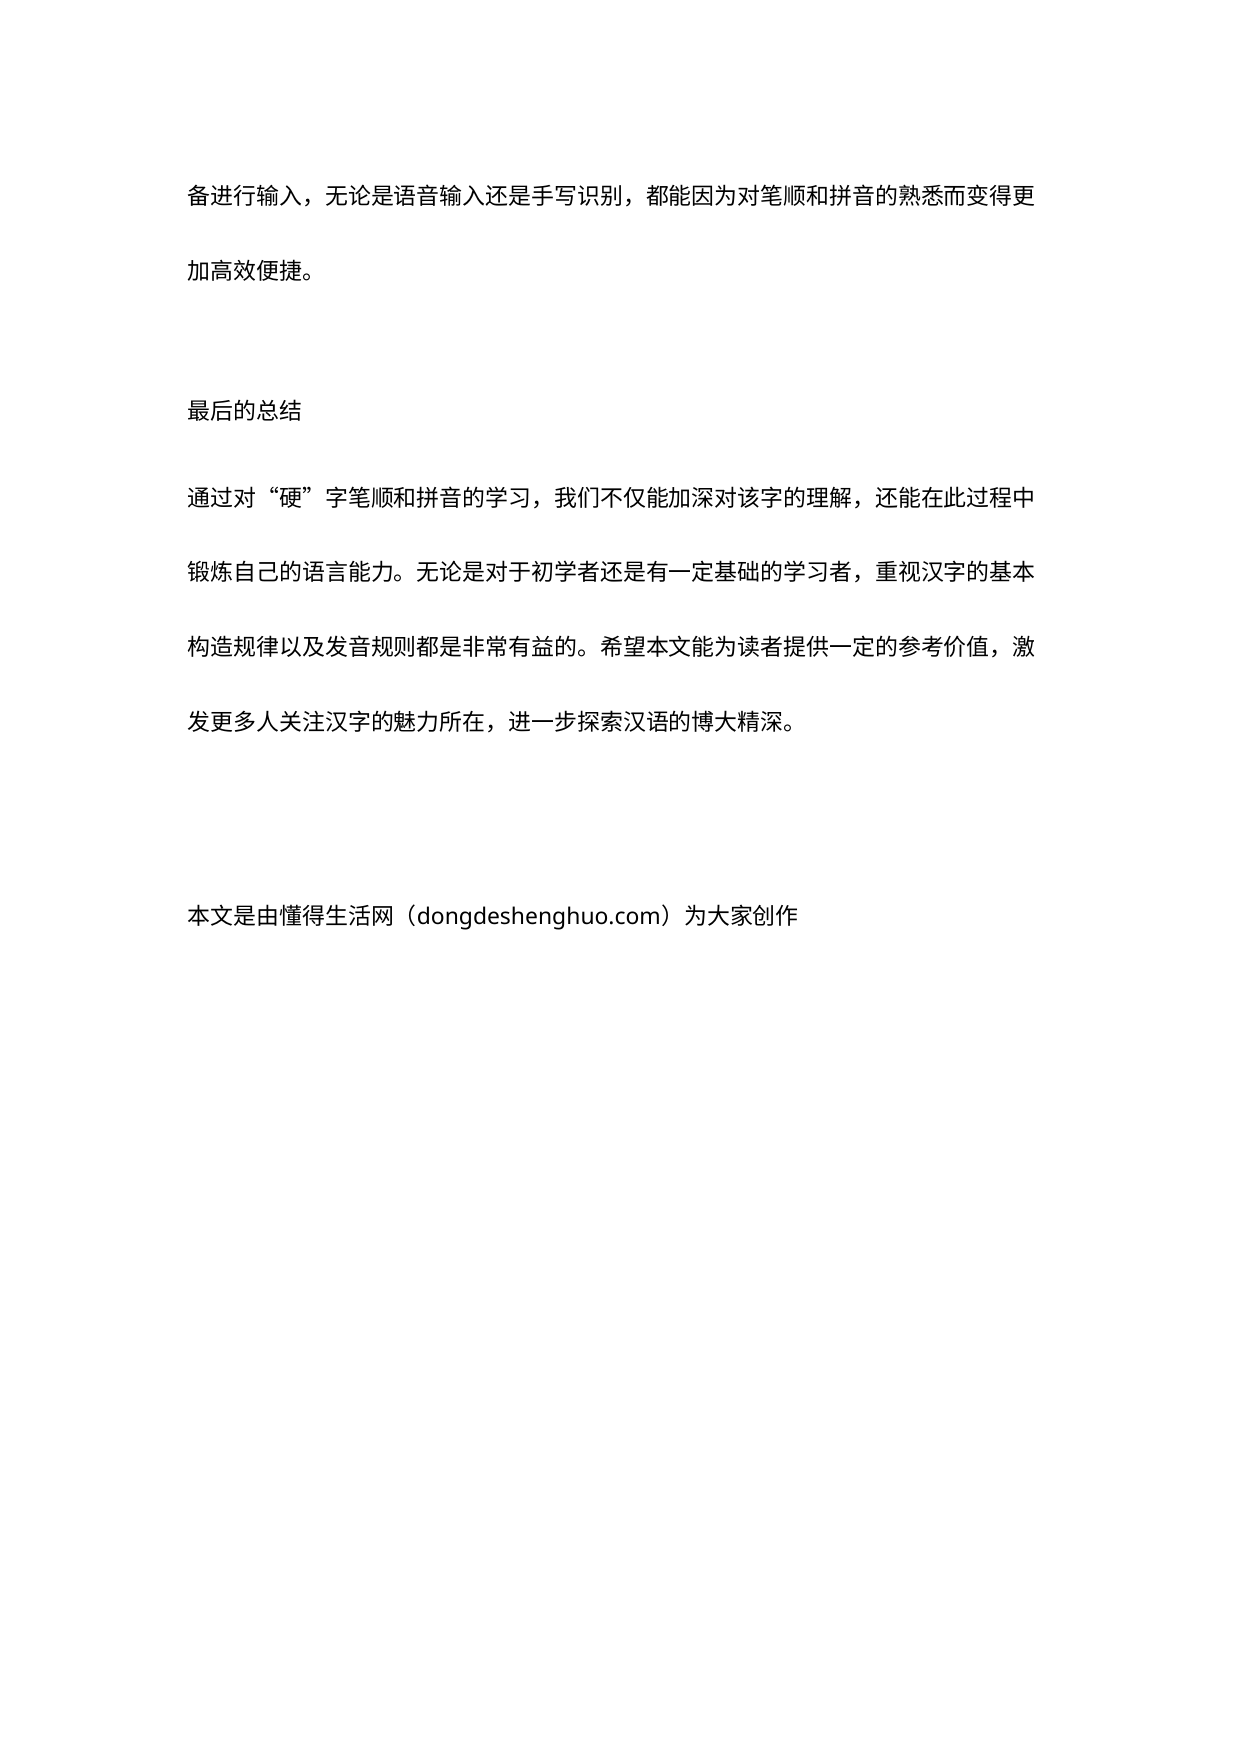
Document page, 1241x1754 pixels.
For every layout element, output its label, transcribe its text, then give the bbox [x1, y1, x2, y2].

text 通过对“硬”字笔顺和拼音的学习，我们不仅能加深对该字的理解，还能在此过程中锻炼自己的语言能力。无论是对于初学者还是有一定基础的学习者，重视汉字的基本构造规律以及发音规则都是非常有益的。希望本文能为读者提供一定的参考价值，激发更多人关注汉字的魅力所在，进一步探索汉语的博大精深。 [187, 464, 1053, 753]
text 本文是由懂得生活网（dongdeshenghuo.com）为大家创作 [187, 882, 1053, 947]
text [187, 162, 1053, 302]
text 最后的总结 [187, 377, 1053, 442]
